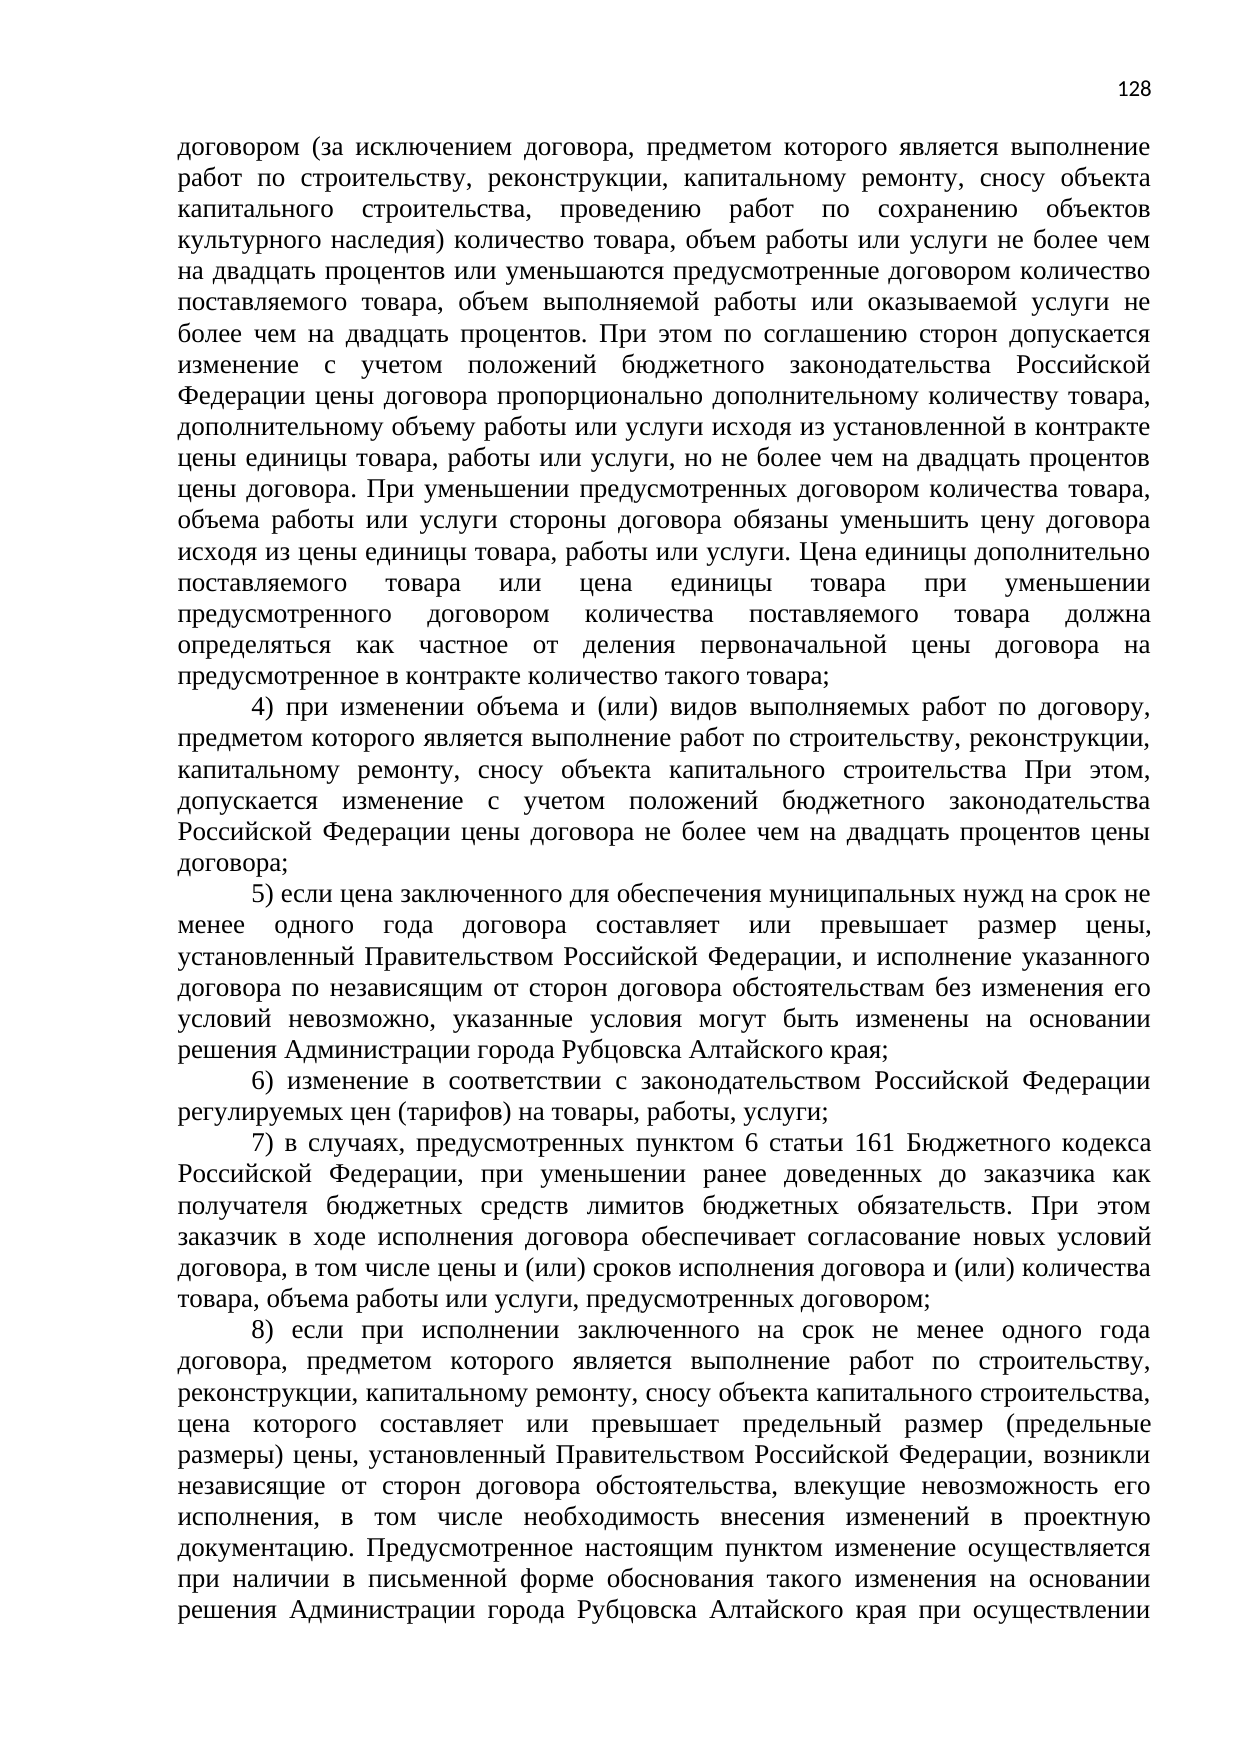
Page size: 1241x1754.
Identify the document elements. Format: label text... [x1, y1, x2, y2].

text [177, 130, 1152, 690]
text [177, 1313, 1152, 1625]
text 5) если цена заключенного для обеспечения муниципальных нужд на срок не менее одного года договора составляет или превышает размер цены, установленный Правительством Российской Федерации, и исполнение указанного договора по независящим от сторон договора обстоятельствам без изменения его условий невозможно, указанные условия могут быть изменены на основании решения Администрации города Рубцовска Алтайского края; [177, 877, 1152, 1064]
text 7) в случаях, предусмотренных пунктом 6 статьи 161 Бюджетного кодекса Российской Федерации, при уменьшении ранее доведенных до заказчика как получателя бюджетных средств лимитов бюджетных обязательств. При этом заказчик в ходе исполнения договора обеспечивает согласование новых условий договора, в том числе цены и (или) сроков исполнения договора и (или) количества товара, объема работы или услуги, предусмотренных договором; [177, 1126, 1152, 1313]
text 4) при изменении объема и (или) видов выполняемых работ по договору, предметом которого является выполнение работ по строительству, реконструкции, капитальному ремонту, сносу объекта капитального строительства При этом, допускается изменение с учетом положений бюджетного законодательства Российской Федерации цены договора не более чем на двадцать процентов цены договора; [177, 690, 1152, 877]
text 6) изменение в соответствии с законодательством Российской Федерации регулируемых цен (тарифов) на товары, работы, услуги; [177, 1064, 1152, 1126]
